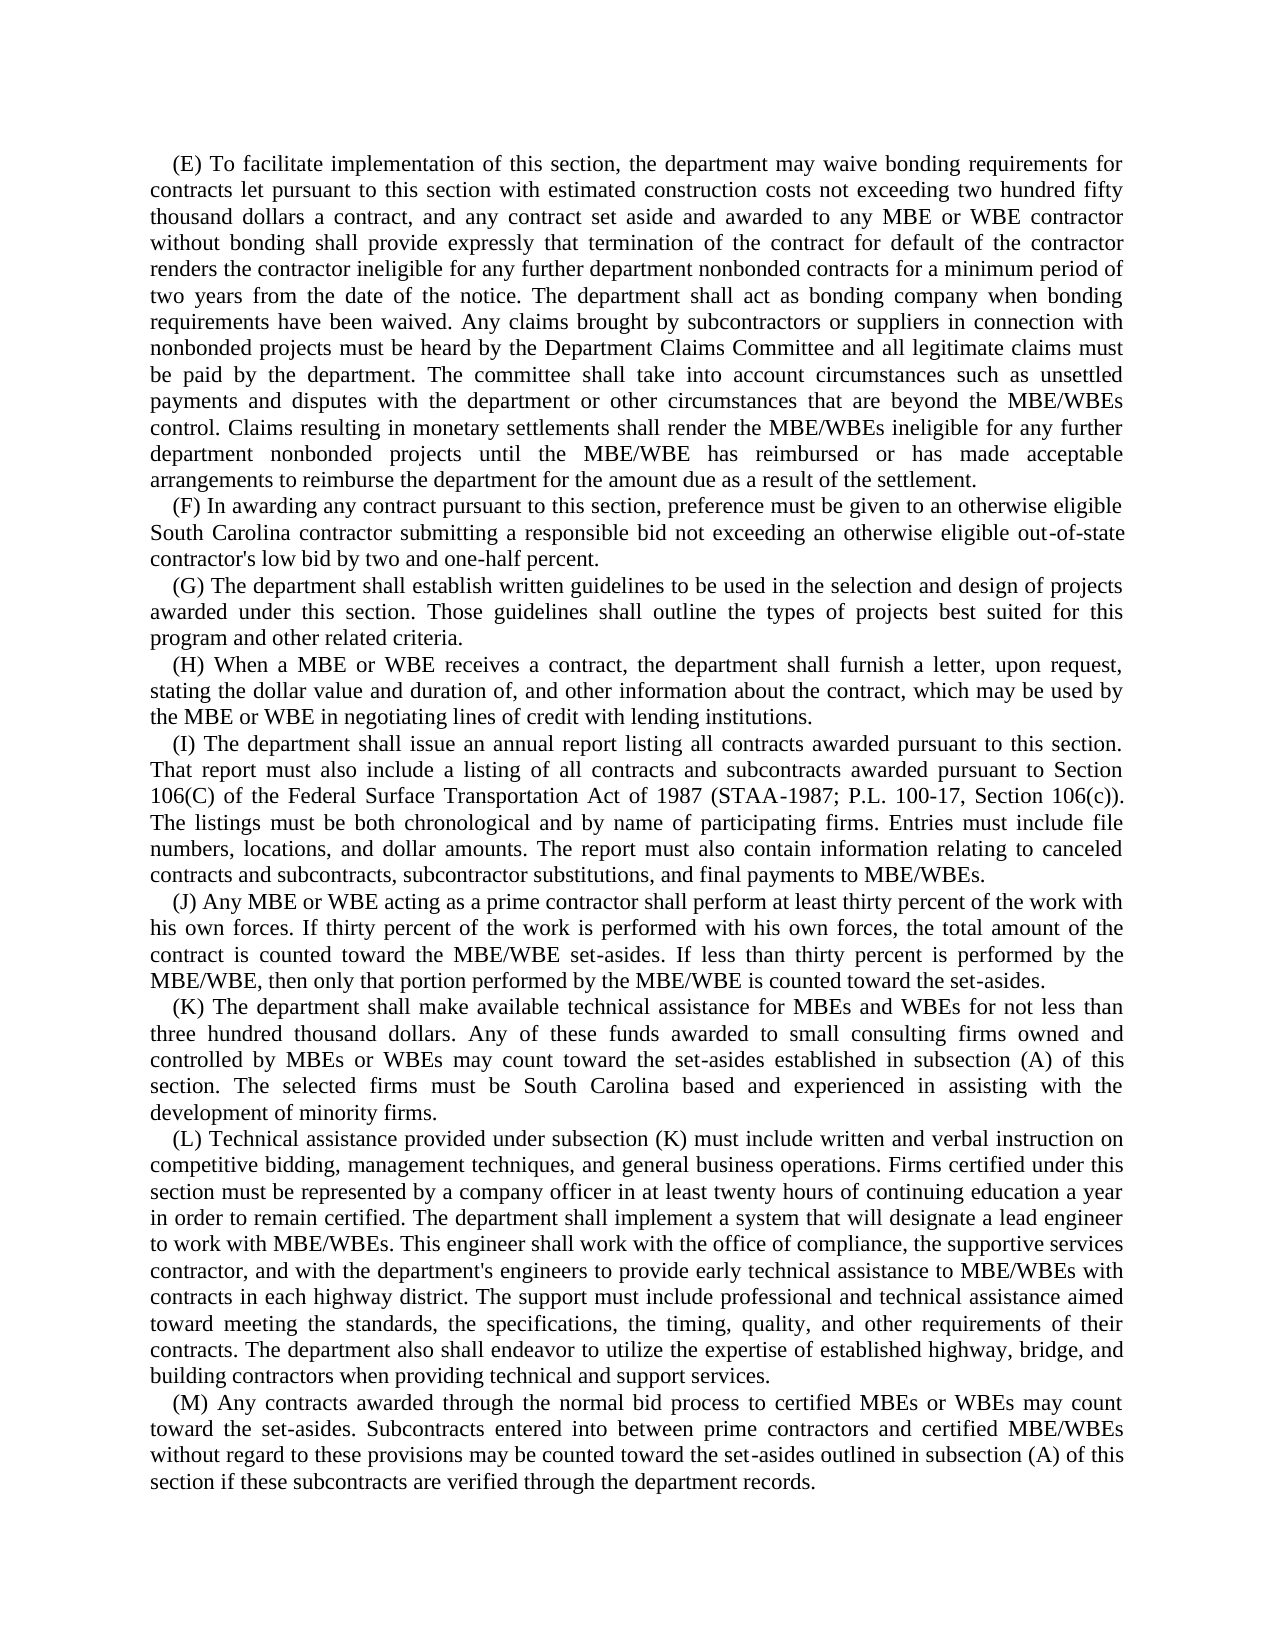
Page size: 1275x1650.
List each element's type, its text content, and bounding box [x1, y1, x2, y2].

text (L) Technical assistance provided under subsection (K) must include written and verbal instruction on competitive bidding, management techniques, and general business operations. Firms certified under this section must be represented by a company officer in at least twenty hours of continuing education a year in order to remain certified. The department shall implement a system that will designate a lead engineer to work with MBE/WBEs. This engineer shall work with the office of compliance, the supportive services contractor, and with the department's engineers to provide early technical assistance to MBE/WBEs with contracts in each highway district. The support must include professional and technical assistance aimed toward meeting the standards, the specifications, the timing, quality, and other requirements of their contracts. The department also shall endeavor to utilize the expertise of established highway, bridge, and building contractors when providing technical and support services. [150, 1125, 1125, 1389]
text (H) When a MBE or WBE receives a contract, the department shall furnish a letter, upon request, stating the dollar value and duration of, and other information about the contract, which may be used by the MBE or WBE in negotiating lines of credit with lending institutions. [150, 651, 1125, 730]
text (M) Any contracts awarded through the normal bid process to certified MBEs or WBEs may count toward the set-asides. Subcontracts entered into between prime contractors and certified MBE/WBEs without regard to these provisions may be counted toward the set-asides outlined in subsection (A) of this section if these subcontracts are verified through the department records. [150, 1389, 1125, 1494]
text (I) The department shall issue an annual report listing all contracts awarded pursuant to this section. That report must also include a listing of all contracts and subcontracts awarded pursuant to Section 106(C) of the Federal Surface Transportation Act of 1987 (STAA-1987; P.L. 100-17, Section 106(c)). The listings must be both chronological and by name of participating firms. Entries must include file numbers, locations, and dollar amounts. The report must also contain information relating to canceled contracts and subcontracts, subcontractor substitutions, and final payments to MBE/WBEs. [150, 730, 1125, 888]
text (K) The department shall make available technical assistance for MBEs and WBEs for not less than three hundred thousand dollars. Any of these funds awarded to small consulting firms owned and controlled by MBEs or WBEs may count toward the set-asides established in subsection (A) of this section. The selected firms must be South Carolina based and experienced in assisting with the development of minority firms. [150, 993, 1125, 1125]
text (E) To facilitate implementation of this section, the department may waive bonding requirements for contracts let pursuant to this section with estimated construction costs not exceeding two hundred fifty thousand dollars a contract, and any contract set aside and awarded to any MBE or WBE contractor without bonding shall provide expressly that termination of the contract for default of the contractor renders the contractor ineligible for any further department nonbonded contracts for a minimum period of two years from the date of the notice. The department shall act as bonding company when bonding requirements have been waived. Any claims brought by subcontractors or suppliers in connection with nonbonded projects must be heard by the Department Claims Committee and all legitimate claims must be paid by the department. The committee shall take into account circumstances such as unsettled payments and disputes with the department or other circumstances that are beyond the MBE/WBEs control. Claims resulting in monetary settlements shall render the MBE/WBEs ineligible for any further department nonbonded projects until the MBE/WBE has reimbursed or has made acceptable arrangements to reimburse the department for the amount due as a result of the settlement. [150, 150, 1125, 493]
text (J) Any MBE or WBE acting as a prime contractor shall perform at least thirty percent of the work with his own forces. If thirty percent of the work is performed with his own forces, the total amount of the contract is counted toward the MBE/WBE set-asides. If less than thirty percent is performed by the MBE/WBE, then only that portion performed by the MBE/WBE is counted toward the set-asides. [150, 888, 1125, 993]
text (G) The department shall establish written guidelines to be used in the selection and design of projects awarded under this section. Those guidelines shall outline the types of projects best suited for this program and other related criteria. [150, 572, 1125, 651]
text (F) In awarding any contract pursuant to this section, preference must be given to an otherwise eligible South Carolina contractor submitting a responsible bid not exceeding an otherwise eligible out-of-state contractor's low bid by two and one-half percent. [150, 493, 1125, 572]
